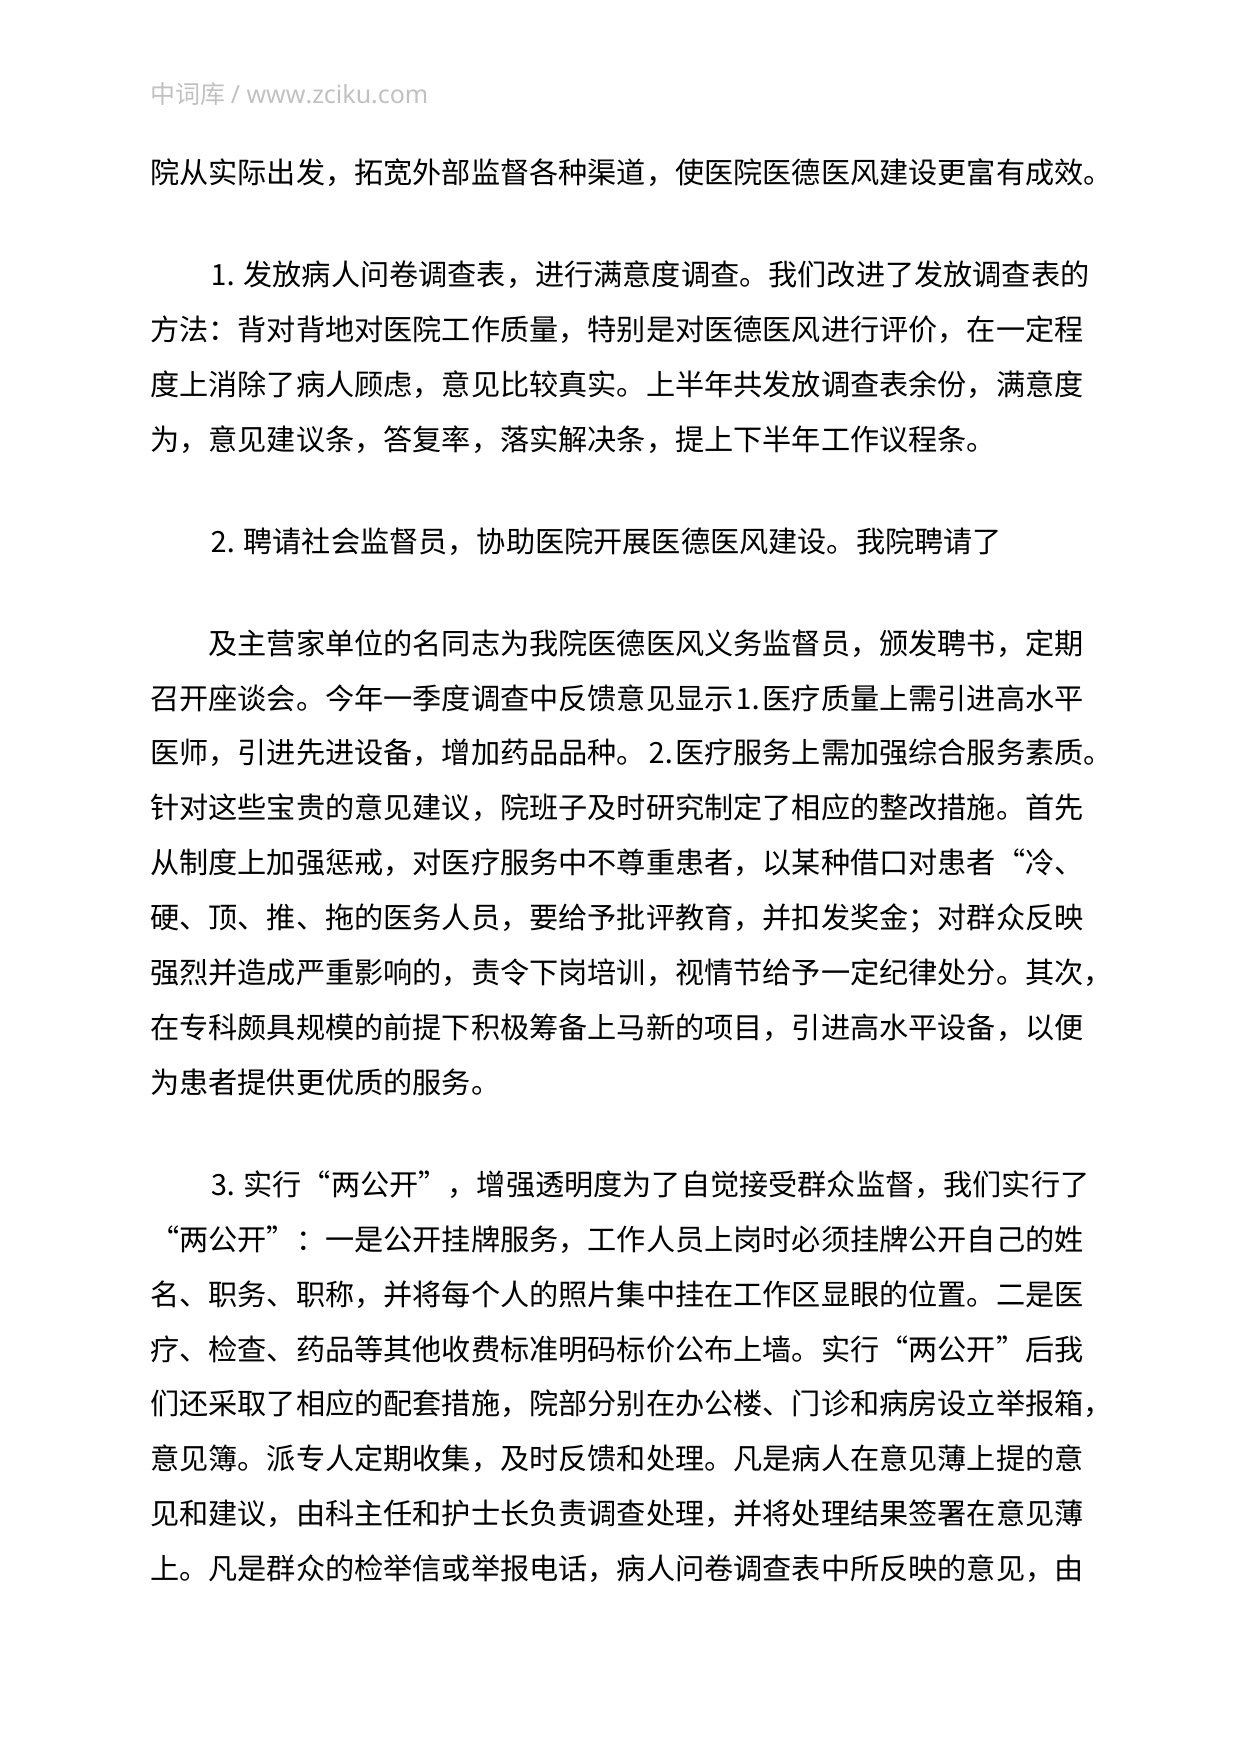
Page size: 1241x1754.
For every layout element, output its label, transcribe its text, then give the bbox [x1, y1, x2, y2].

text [150, 1161, 1090, 1588]
text ⒉聘请社会监督员，协助医院开展医德医风建设。我院聘请了 [150, 518, 1090, 561]
text 及主营家单位的名同志为我院医德医风义务监督员，颁发聘书，定期召开座谈会。今年一季度调查中反馈意见显示⒈医疗质量上需引进高水平医师，引进先进设备，增加药品品种。⒉医疗服务上需加强综合服务素质。针对这些宝贵的意见建议，院班子及时研究制定了相应的整改措施。首先从制度上加强惩戒，对医疗服务中不尊重患者，以某种借口对患者“冷、硬、顶、推、拖的医务人员，要给予批评教育，并扣发奖金；对群众反映强烈并造成严重影响的，责令下岗培训，视情节给予一定纪律处分。其次，在专科颇具规模的前提下积极筹备上马新的项目，引进高水平设备，以便为患者提供更优质的服务。 [150, 620, 1090, 1102]
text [150, 150, 1090, 192]
text ⒈发放病人问卷调查表，进行满意度调查。我们改进了发放调查表的方法：背对背地对医院工作质量，特别是对医德医风进行评价，在一定程度上消除了病人顾虑，意见比较真实。上半年共发放调查表余份，满意度为，意见建议条，答复率，落实解决条，提上下半年工作议程条。 [150, 252, 1090, 459]
